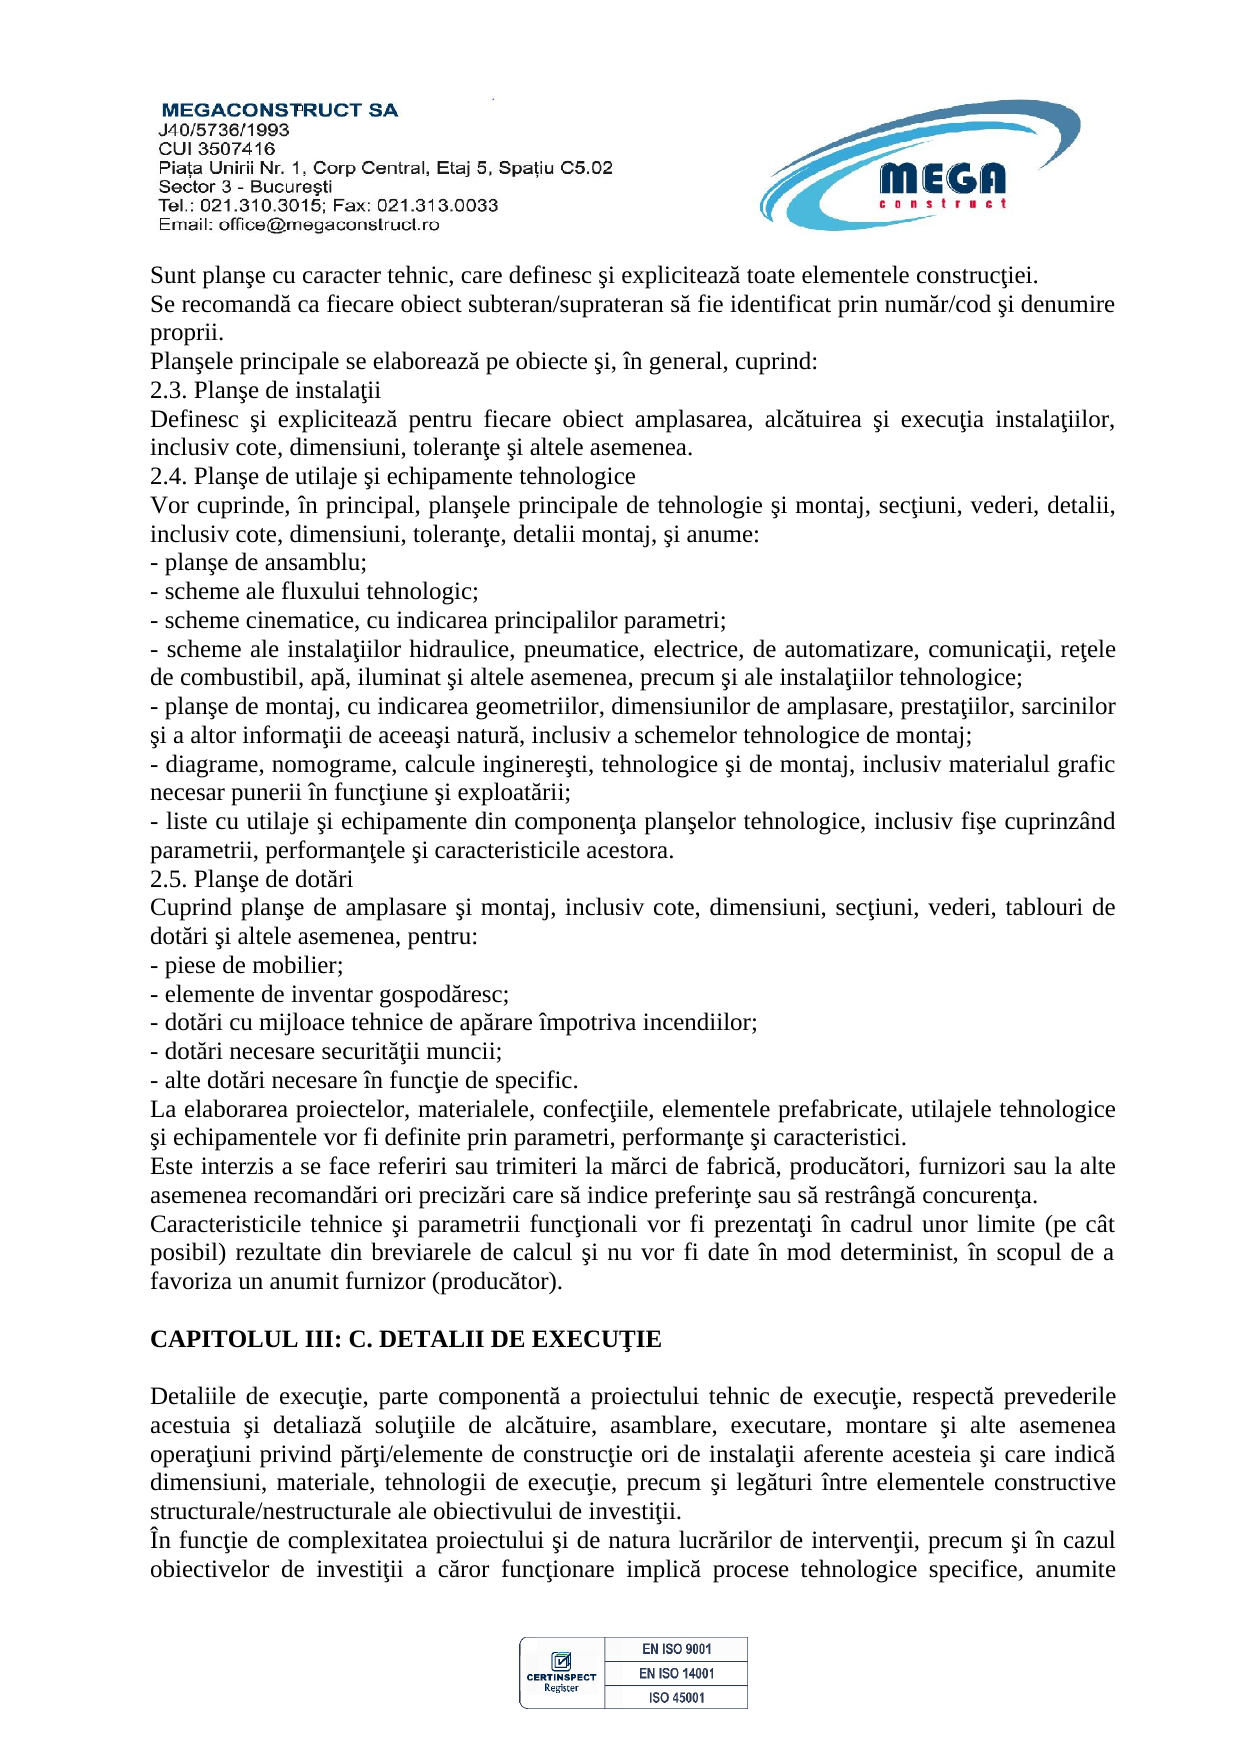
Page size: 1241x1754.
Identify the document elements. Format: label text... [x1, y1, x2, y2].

text CAPITOLUL III: C. DETALII DE EXECUŢIE [150, 1324, 1117, 1352]
text Detaliile de execuţie, parte componentă a proiectului tehnic de execuţie, respectă prevederile acestuia şi detaliază soluţiile de alcătuire, asamblare, executare, montare şi alte asemenea operaţiuni privind părţi/elemente de construcţie ori de instalaţii aferente acesteia şi care indică dimensiuni, materiale, tehnologii de execuţie, precum şi legături între elementele constructive structurale/nestructurale ale obiectivului de investiţii. [150, 1381, 1117, 1525]
text Sunt planşe cu caracter tehnic, care definesc şi explicitează toate elementele construcţiei. [150, 260, 1117, 289]
text - planşe de ansamblu; [150, 547, 1117, 576]
text - diagrame, nomograme, calcule inginereşti, tehnologice şi de montaj, inclusiv materialul grafic necesar punerii în funcţiune şi exploatării; [150, 749, 1117, 806]
text 2.3. Planşe de instalaţii [150, 375, 1117, 404]
text - elemente de inventar gospodăresc; [150, 979, 1117, 1007]
text Este interzis a se face referiri sau trimiteri la mărci de fabrică, producători, furnizori sau la alte asemenea recomandări ori precizări care să indice preferinţe sau să restrângă concurenţa. [150, 1151, 1117, 1209]
text - dotări cu mijloace tehnice de apărare împotriva incendiilor; [150, 1007, 1117, 1036]
text Cuprind planşe de amplasare şi montaj, inclusiv cote, dimensiuni, secţiuni, vederi, tablouri de dotări şi altele asemenea, pentru: [150, 892, 1117, 950]
text - scheme ale fluxului tehnologic; [150, 576, 1117, 605]
text - planşe de montaj, cu indicarea geometriilor, dimensiunilor de amplasare, prestaţiilor, sarcinilor şi a altor informaţii de aceeaşi natură, inclusiv a schemelor tehnologice de montaj; [150, 691, 1117, 749]
text 2.5. Planşe de dotări [150, 864, 1117, 892]
text 2.4. Planşe de utilaje şi echipamente tehnologice [150, 461, 1117, 490]
text La elaborarea proiectelor, materialele, confecţiile, elementele prefabricate, utilajele tehnologice şi echipamentele vor fi definite prin parametri, performanţe şi caracteristici. [150, 1094, 1117, 1151]
text - scheme ale instalaţiilor hidraulice, pneumatice, electrice, de automatizare, comunicaţii, reţele de combustibil, apă, iluminat şi altele asemenea, precum şi ale instalaţiilor tehnologice; [150, 634, 1117, 691]
text Planşele principale se elaborează pe obiecte şi, în general, cuprind: [150, 346, 1117, 375]
text Caracteristicile tehnice şi parametrii funcţionali vor fi prezentaţi în cadrul unor limite (pe cât posibil) rezultate din breviarele de calcul şi nu vor fi date în mod determinist, în scopul de a favoriza un anumit furnizor (producător). [150, 1209, 1117, 1295]
text Definesc şi explicitează pentru fiecare obiect amplasarea, alcătuirea şi execuţia instalaţiilor, inclusiv cote, dimensiuni, toleranţe şi altele asemenea. [150, 404, 1117, 461]
text - piese de mobilier; [150, 950, 1117, 979]
text - scheme cinematice, cu indicarea principalilor parametri; [150, 605, 1117, 634]
text - liste cu utilaje şi echipamente din componenţa planşelor tehnologice, inclusiv fişe cuprinzând parametrii, performanţele şi caracteristicile acestora. [150, 806, 1117, 864]
text Se recomandă ca fiecare obiect subteran/suprateran să fie identificat prin număr/cod şi denumire proprii. [150, 289, 1117, 346]
text - alte dotări necesare în funcţie de specific. [150, 1065, 1117, 1094]
text - dotări necesare securităţii muncii; [150, 1036, 1117, 1065]
text Vor cuprinde, în principal, planşele principale de tehnologie şi montaj, secţiuni, vederi, detalii, inclusiv cote, dimensiuni, toleranţe, detalii montaj, şi anume: [150, 490, 1117, 547]
picture [150, 73, 1096, 260]
picture [519, 1637, 748, 1709]
